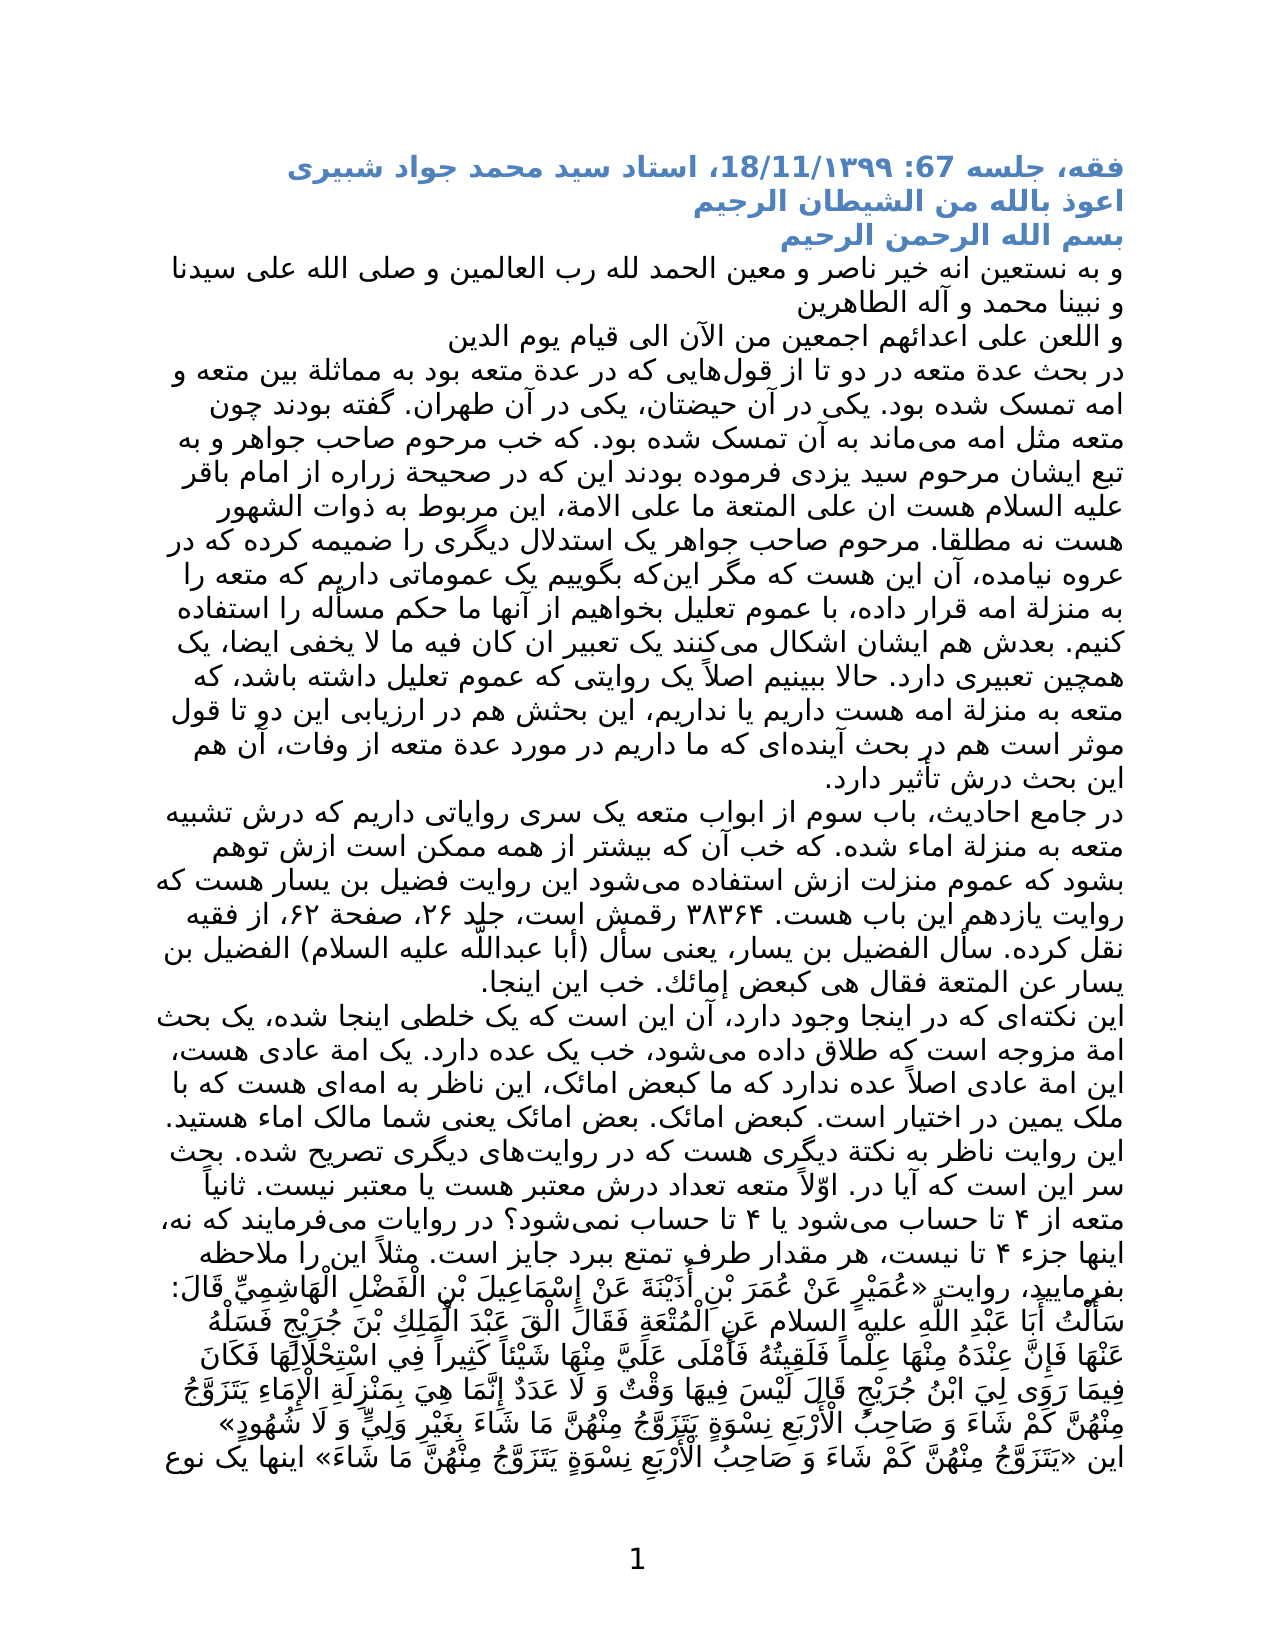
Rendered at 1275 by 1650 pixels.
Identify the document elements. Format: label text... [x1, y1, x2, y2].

text در بحث عدة متعه در دو تا از قول‌هایی که در عدة متعه بود به مماثلة بین متعه و امه تمسک شده بود. یکی در آن حیضتان، یکی در آن طهران. گفته بودند چون متعه مثل امه می‌ماند به آن تمسک شده بود. که خب مرحوم صاحب جواهر و به تبع ایشان مرحوم سید یزدی فرموده بودند این که در صحیحة زراره از امام باقر علیه السلام هست ان علی المتعة ما علی الامة، این مربوط به ذوات الشهور هست نه مطلقا. مرحوم صاحب جواهر یک استدلال دیگری را ضمیمه کرده که در عروه نیامده، آن این هست که مگر این‌که بگوییم یک عموماتی داریم که متعه را به منزلة امه قرار داده، با عموم تعلیل بخواهیم از آنها ما حکم مسأله را استفاده کنیم. بعدش هم ایشان اشکال می‌کنند یک تعبیر ان کان فیه ما لا یخفی ایضا، یک همچین تعبیری دارد. حالا ببینیم اصلاً یک روایتی که عموم تعلیل داشته باشد، که متعه به منزلة امه هست داریم یا نداریم، این بحثش هم در ارزیابی این دو تا قول موثر است هم در بحث آینده‌ای که ما داریم در مورد عدة متعه از وفات، آن هم این بحث درش تأثیر دارد. [150, 354, 1125, 795]
text فقه، جلسه 67: 18/11/۱۳۹۹، استاد سید محمد جواد شبیری [150, 150, 1125, 184]
text و به نستعین انه خیر ناصر و معین الحمد لله رب العالمین و صلی الله علی سیدنا و نبینا محمد و آله الطاهرین [150, 252, 1125, 320]
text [150, 1440, 1125, 1474]
text اعوذ بالله من الشیطان الرجیم [150, 184, 1125, 218]
text بسم الله الرحمن الرحیم [150, 218, 1125, 252]
text در جامع احادیث، باب سوم از ابواب متعه یک سری روایاتی داریم که درش تشبیه متعه به منزلة اماء شده. که خب آن که بیشتر از همه ممکن است ازش توهم بشود که عموم منزلت ازش استفاده می‌شود این روایت فضیل بن یسار هست که روایت یازدهم این باب هست. ۳۸۳۶۴ رقمش است، جلد ۲۶، صفحة ۶۲، از فقیه نقل کرده. سأل الفضیل بن یسار، یعنی سأل (أبا عبداللَّه عليه السلام) الفضيل‏ بن يسار عن المتعة فقال هى كبعض إمائك. خب این اینجا. [150, 795, 1125, 999]
text و اللعن علی اعدائهم اجمعین من الآن الی قیام یوم الدین [150, 320, 1125, 354]
text این نکته‌ای که در اینجا وجود دارد، آن این است که یک خلطی اینجا شده، یک بحث امة مزوجه است که طلاق داده می‌شود، خب یک عده دارد. یک امة عادی هست، این امة عادی اصلاً عده ندارد که ما کبعض امائک، این ناظر به امه‌ای هست که با ملک یمین در اختیار است. کبعض امائک. بعض امائک یعنی شما مالک اماء هستید. این روایت ناظر به نکتة دیگری هست که در روایت‌های دیگری تصریح شده. بحث سر این است که آیا در. اوّلاً متعه تعداد درش معتبر هست یا معتبر نیست. ثانیاً متعه از ۴ تا حساب می‌شود یا ۴ تا حساب نمی‌شود؟ در روایات می‌فرمایند که نه، اینها جزء ۴ تا نیست، هر مقدار طرف تمتع ببرد جایز است. مثلاً این را ملاحظه بفرمایید، روایت «عُمَيْرٍ عَنْ عُمَرَ بْنِ أُذَيْنَةَ عَنْ إِسْمَاعِيلَ بْنِ الْفَضْلِ الْهَاشِمِيِّ قَالَ: سَأَلْتُ أَبَا عَبْدِ اللَّهِ علیه السلام عَنِ الْمُتْعَةِ فَقَالَ الْقَ عَبْدَ الْمَلِكِ بْنَ جُرَيْجٍ فَسَلْهُ عَنْهَا فَإِنَّ عِنْدَهُ مِنْهَا عِلْماً فَلَقِيتُهُ فَأَمْلَى عَلَيَّ مِنْهَا شَيْئاً كَثِيراً فِي اسْتِحْلَالِهَا فَكَانَ فِيمَا رَوَى لِيَ ابْنُ جُرَيْجٍ قَالَ لَيْسَ فِيهَا وَقْتٌ وَ لَا عَدَدٌ إِنَّمَا هِيَ بِمَنْزِلَةِ الْإِمَاءِ يَتَزَوَّجُ مِنْهُنَّ كَمْ شَاءَ وَ صَاحِبُ الْأَرْبَعِ نِسْوَةٍ يَتَزَوَّجُ مِنْهُنَّ مَا شَاءَ بِغَيْرِ وَلِيٍّ وَ لَا شُهُودٍ» [150, 999, 1125, 1440]
